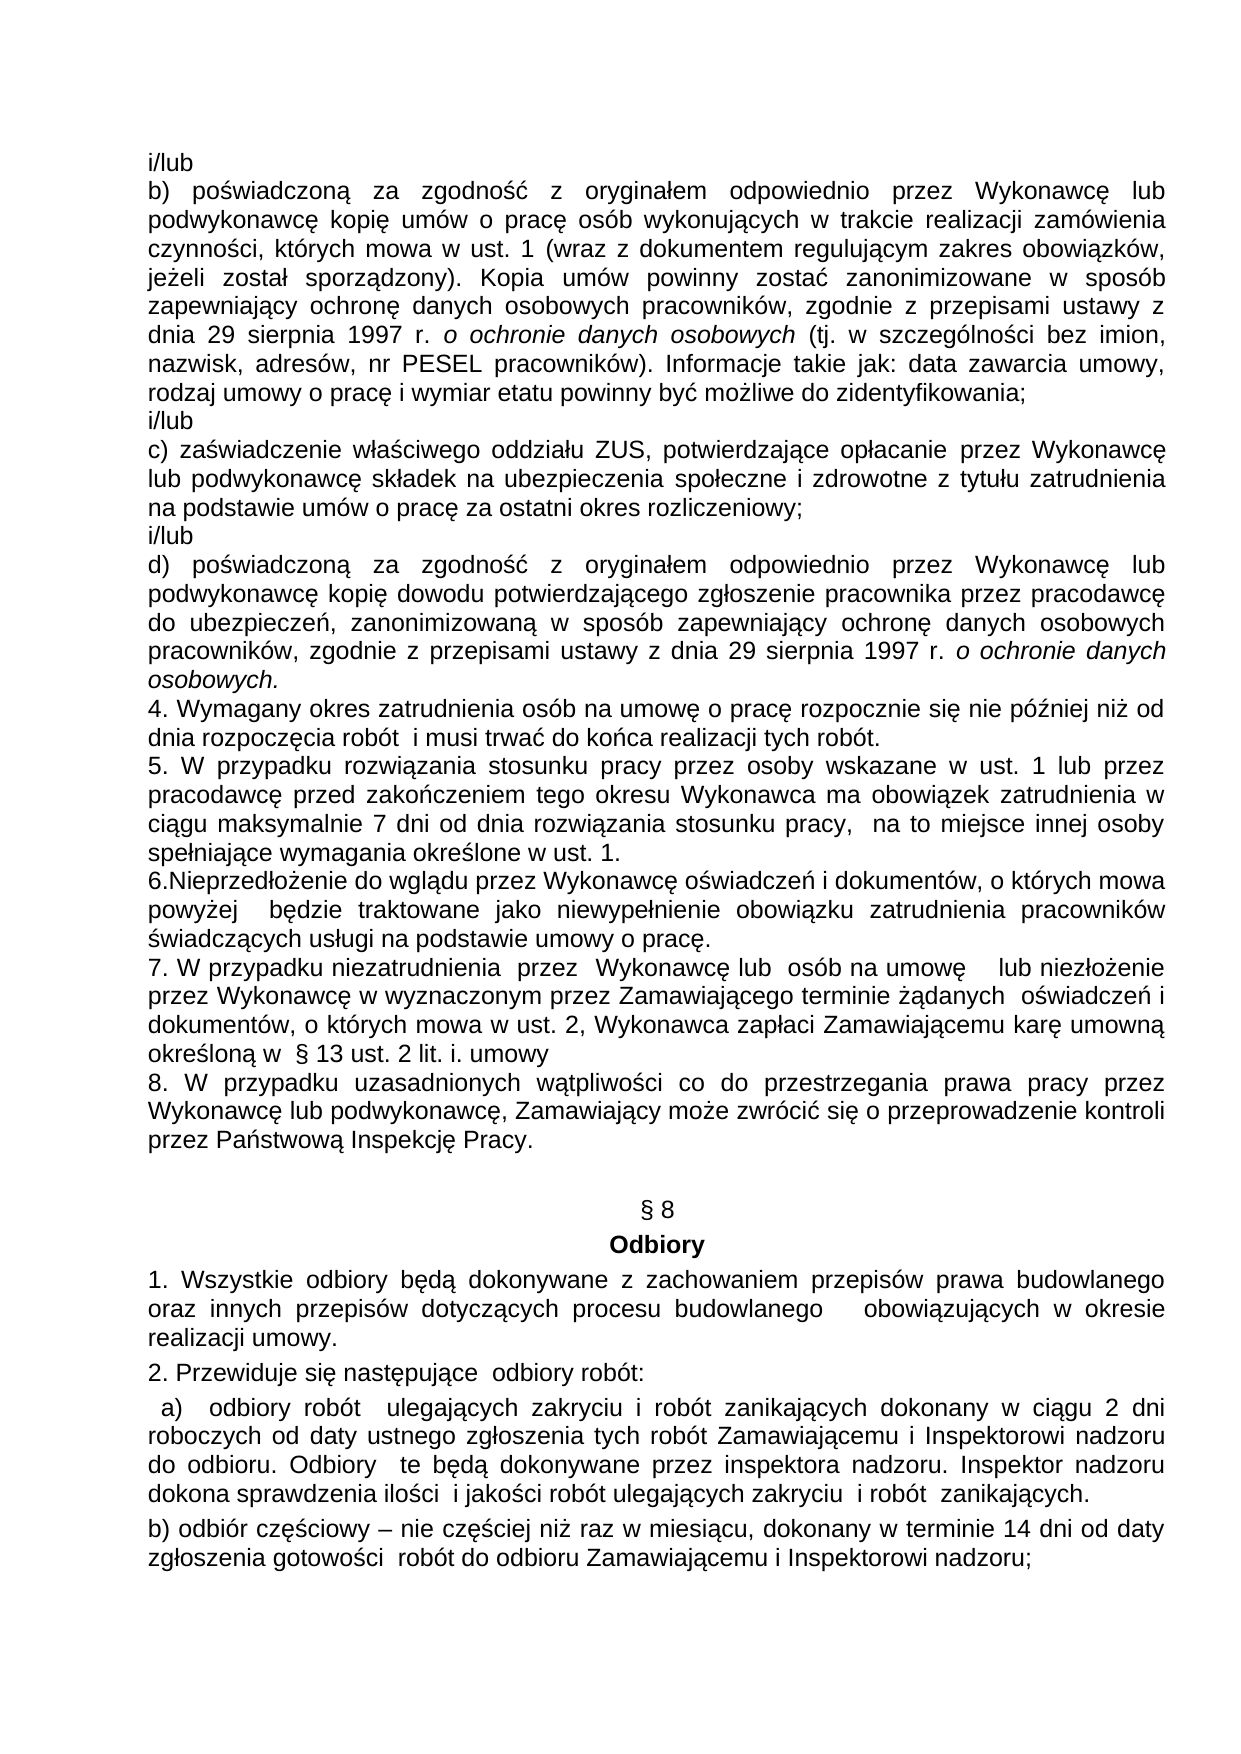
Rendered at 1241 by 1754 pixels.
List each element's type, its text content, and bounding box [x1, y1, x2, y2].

text d) poświadczoną za zgodność z oryginałem odpowiednio przez Wykonawcę lub podwykonawcę kopię dowodu potwierdzającego zgłoszenie pracownika przez pracodawcę do ubezpieczeń, zanonimizowaną w sposób zapewniający ochronę danych osobowych pracowników, zgodnie z przepisami ustawy z dnia 29 sierpnia 1997 r. o ochronie danych osobowych. [148, 550, 1167, 694]
text 7. W przypadku niezatrudnienia przez Wykonawcę lub osób na umowę lub niezłożenie przez Wykonawcę w wyznaczonym przez Zamawiającego terminie żądanych oświadczeń i dokumentów, o których mowa w ust. 2, Wykonawca zapłaci Zamawiającemu karę umowną określoną w § 13 ust. 2 lit. i. umowy [148, 953, 1167, 1068]
text c) zaświadczenie właściwego oddziału ZUS, potwierdzające opłacanie przez Wykonawcę lub podwykonawcę składek na ubezpieczenia społeczne i zdrowotne z tytułu zatrudnienia na podstawie umów o pracę za ostatni okres rozliczeniowy; [148, 435, 1167, 521]
text i/lub [148, 521, 1167, 550]
text b) odbiór częściowy – nie częściej niż raz w miesiącu, dokonany w terminie 14 dni od daty zgłoszenia gotowości robót do odbioru Zamawiającemu i Inspektorowi nadzoru; [148, 1514, 1167, 1571]
text a) odbiory robót ulegających zakryciu i robót zanikających dokonany w ciągu 2 dni roboczych od daty ustnego zgłoszenia tych robót Zamawiającemu i Inspektorowi nadzoru do odbioru. Odbiory te będą dokonywane przez inspektora nadzoru. Inspektor nadzoru dokona sprawdzenia ilości i jakości robót ulegających zakryciu i robót zanikających. [148, 1393, 1167, 1508]
text 5. W przypadku rozwiązania stosunku pracy przez osoby wskazane w ust. 1 lub przez pracodawcę przed zakończeniem tego okresu Wykonawca ma obowiązek zatrudnienia w ciągu maksymalnie 7 dni od dnia rozwiązania stosunku pracy, na to miejsce innej osoby spełniające wymagania określone w ust. 1. [148, 751, 1167, 866]
text i/lub [148, 148, 1167, 176]
text 4. Wymagany okres zatrudnienia osób na umowę o pracę rozpocznie się nie później niż od dnia rozpoczęcia robót i musi trwać do końca realizacji tych robót. [148, 694, 1167, 751]
text 6.Nieprzedłożenie do wglądu przez Wykonawcę oświadczeń i dokumentów, o których mowa powyżej będzie traktowane jako niewypełnienie obowiązku zatrudnienia pracowników świadczących usługi na podstawie umowy o pracę. [148, 866, 1167, 953]
text i/lub [148, 406, 1167, 435]
text 2. Przewiduje się następujące odbiory robót: [148, 1358, 1167, 1386]
text 1. Wszystkie odbiory będą dokonywane z zachowaniem przepisów prawa budowlanego oraz innych przepisów dotyczących procesu budowlanego obowiązujących w okresie realizacji umowy. [148, 1265, 1167, 1351]
text Odbiory [148, 1230, 1167, 1259]
text 8. W przypadku uzasadnionych wątpliwości co do przestrzegania prawa pracy przez Wykonawcę lub podwykonawcę, Zamawiający może zwrócić się o przeprowadzenie kontroli przez Państwową Inspekcję Pracy. [148, 1068, 1167, 1154]
text § 8 [148, 1195, 1167, 1224]
text b) poświadczoną za zgodność z oryginałem odpowiednio przez Wykonawcę lub podwykonawcę kopię umów o pracę osób wykonujących w trakcie realizacji zamówienia czynności, których mowa w ust. 1 (wraz z dokumentem regulującym zakres obowiązków, jeżeli został sporządzony). Kopia umów powinny zostać zanonimizowane w sposób zapewniający ochronę danych osobowych pracowników, zgodnie z przepisami ustawy z dnia 29 sierpnia 1997 r. o ochronie danych osobowych (tj. w szczególności bez imion, nazwisk, adresów, nr PESEL pracowników). Informacje takie jak: data zawarcia umowy, rodzaj umowy o pracę i wymiar etatu powinny być możliwe do zidentyfikowania; [148, 176, 1167, 406]
